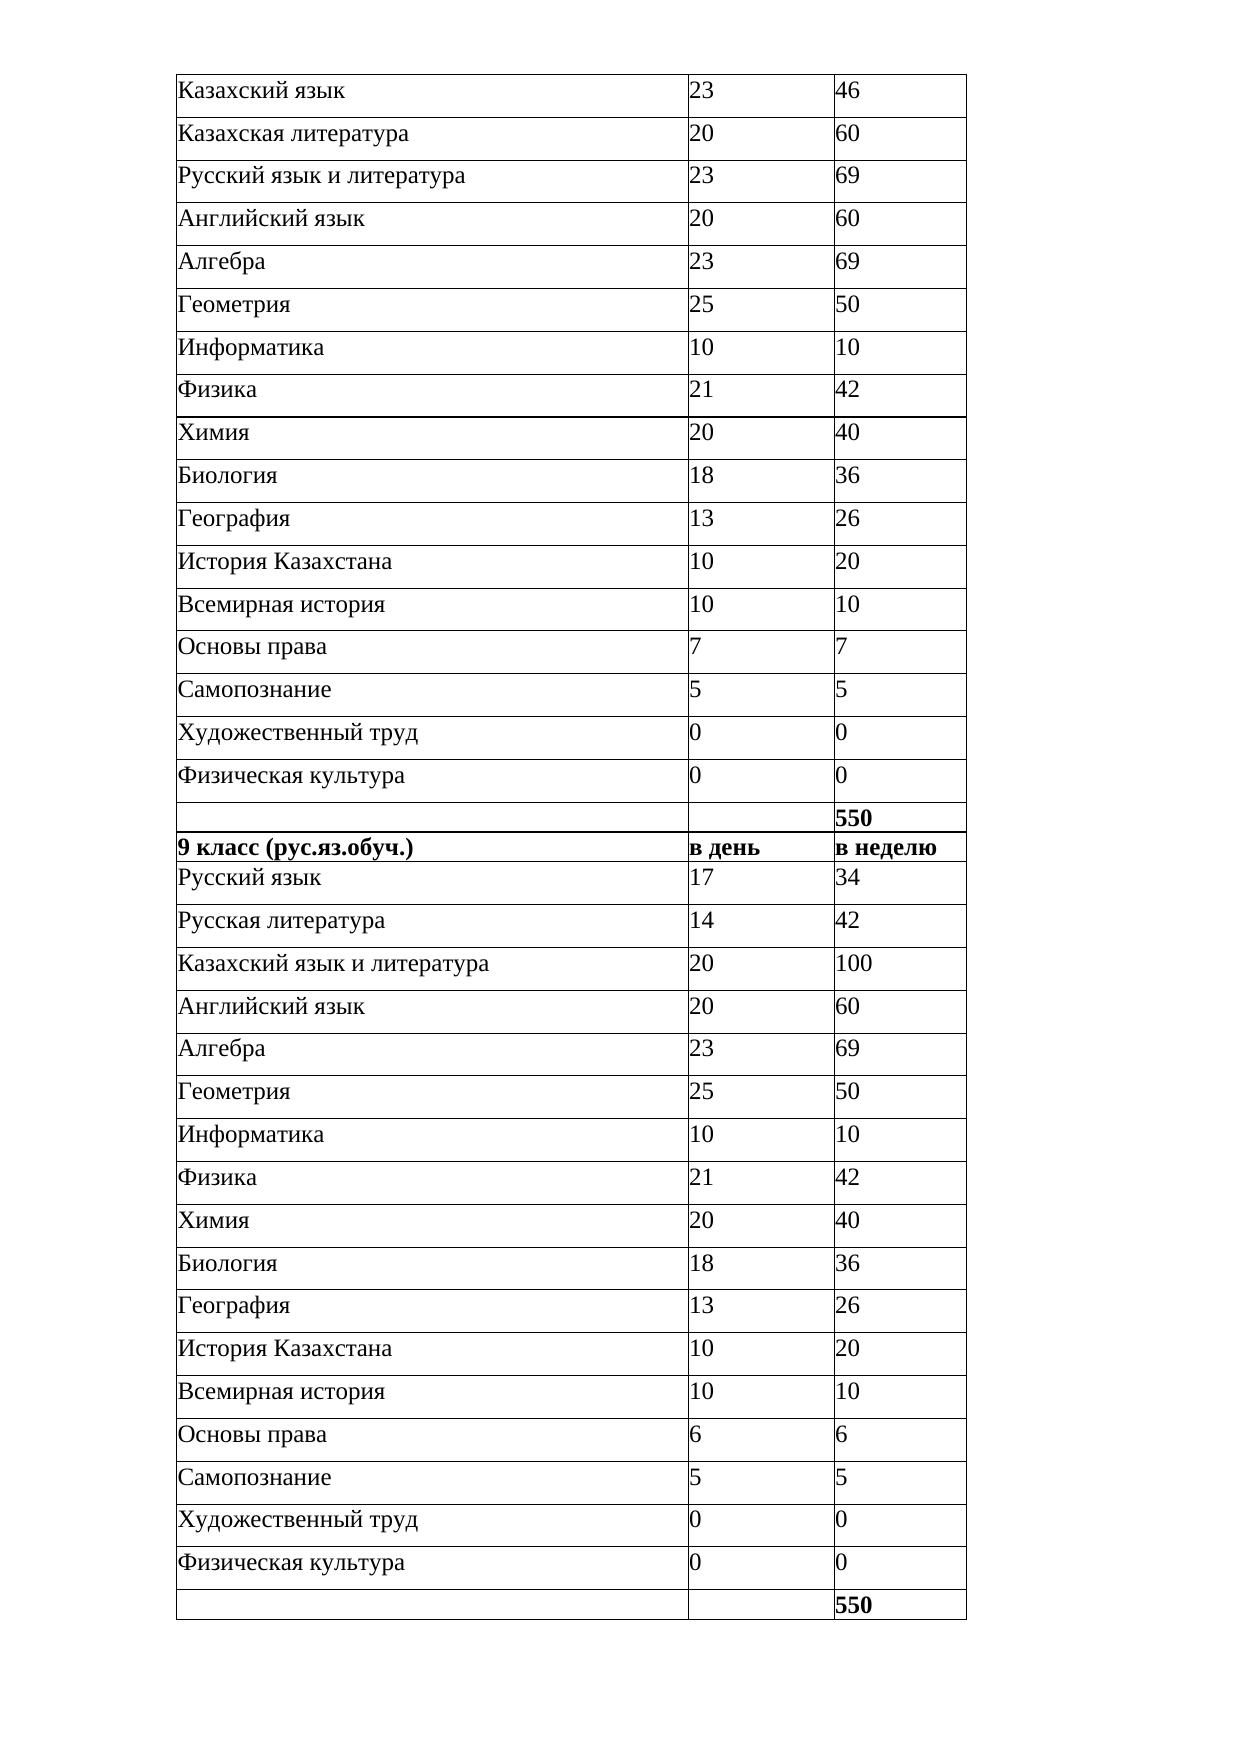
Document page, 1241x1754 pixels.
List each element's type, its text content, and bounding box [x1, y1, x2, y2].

table_cell 10 [835, 1376, 966, 1418]
table_cell 17 [689, 862, 834, 904]
table_cell 10 [689, 1376, 834, 1418]
table_cell 0 [689, 760, 834, 802]
table_cell Физическая культура [177, 760, 688, 802]
table_cell Английский язык [177, 991, 688, 1032]
table_cell 36 [835, 1248, 966, 1289]
table_cell 10 [689, 546, 834, 588]
table_cell 23 [689, 246, 834, 288]
table_cell Казахская литература [177, 118, 688, 159]
table_cell 550 [835, 1590, 966, 1619]
table_cell 20 [689, 418, 834, 459]
table_cell 0 [835, 1547, 966, 1589]
table_cell 5 [835, 1462, 966, 1503]
table_cell 5 [689, 674, 834, 716]
table_cell Алгебра [177, 1034, 688, 1075]
table_cell 5 [689, 1462, 834, 1503]
table_cell 25 [689, 1076, 834, 1118]
table_cell Русский язык [177, 862, 688, 904]
table_cell в неделю [835, 833, 966, 861]
table_cell Физика [177, 375, 688, 416]
table_cell [177, 803, 688, 831]
table_cell Основы права [177, 631, 688, 673]
table_cell Алгебра [177, 246, 688, 288]
table_cell Биология [177, 460, 688, 502]
table_cell Химия [177, 418, 688, 459]
table_cell Самопознание [177, 1462, 688, 1503]
table_cell Химия [177, 1205, 688, 1247]
table_cell Физика [177, 1162, 688, 1204]
table_cell Русский язык и литература [177, 161, 688, 202]
table_cell 26 [835, 1290, 966, 1332]
table_cell 21 [689, 375, 834, 416]
table_cell 23 [689, 1034, 834, 1075]
table_cell Всемирная история [177, 589, 688, 630]
table_cell 50 [835, 1076, 966, 1118]
table_cell 42 [835, 375, 966, 416]
table_cell Физическая культура [177, 1547, 688, 1589]
table_cell 9 класс (рус.яз.обуч.) [177, 833, 688, 861]
table_cell 10 [689, 1333, 834, 1375]
table_cell 0 [689, 717, 834, 759]
table_cell Казахский язык и литература [177, 948, 688, 990]
table_cell 46 [835, 75, 966, 117]
table_cell Английский язык [177, 203, 688, 245]
table_cell 6 [689, 1419, 834, 1461]
table_cell 50 [835, 289, 966, 331]
table_cell 10 [689, 1119, 834, 1161]
table_cell География [177, 503, 688, 545]
table_cell 23 [689, 75, 834, 117]
table_cell 0 [689, 1547, 834, 1589]
table_cell [689, 803, 834, 831]
table_cell Биология [177, 1248, 688, 1289]
table_cell История Казахстана [177, 1333, 688, 1375]
table_cell 6 [835, 1419, 966, 1461]
table_cell 26 [835, 503, 966, 545]
table_cell 20 [689, 1205, 834, 1247]
table_cell в день [689, 833, 834, 861]
table_cell 10 [835, 332, 966, 373]
table_cell [689, 1590, 834, 1619]
table_cell 25 [689, 289, 834, 331]
table_cell 0 [835, 1505, 966, 1546]
table_cell 100 [835, 948, 966, 990]
table_cell 42 [835, 1162, 966, 1204]
table_cell История Казахстана [177, 546, 688, 588]
table_cell 550 [835, 803, 966, 831]
table_cell Всемирная история [177, 1376, 688, 1418]
table_cell 20 [835, 546, 966, 588]
table_cell 0 [835, 760, 966, 802]
table_cell 60 [835, 203, 966, 245]
table_cell 20 [689, 118, 834, 159]
table_cell 10 [689, 589, 834, 630]
table_cell Русская литература [177, 905, 688, 947]
table_cell 23 [689, 161, 834, 202]
table_cell 13 [689, 503, 834, 545]
table_cell 21 [689, 1162, 834, 1204]
table_cell 69 [835, 1034, 966, 1075]
table_cell 20 [689, 948, 834, 990]
table_cell Геометрия [177, 1076, 688, 1118]
table_cell 69 [835, 161, 966, 202]
table_cell География [177, 1290, 688, 1332]
table_cell Художественный труд [177, 717, 688, 759]
table_cell [177, 1590, 688, 1619]
table_cell 40 [835, 418, 966, 459]
table_cell 7 [835, 631, 966, 673]
table_cell 69 [835, 246, 966, 288]
table_cell Геометрия [177, 289, 688, 331]
table_cell 18 [689, 1248, 834, 1289]
table_cell 20 [835, 1333, 966, 1375]
table_cell 14 [689, 905, 834, 947]
table_cell Казахский язык [177, 75, 688, 117]
table_cell 20 [689, 203, 834, 245]
table_cell 20 [689, 991, 834, 1032]
table_cell 60 [835, 991, 966, 1032]
table_cell 36 [835, 460, 966, 502]
table_cell Художественный труд [177, 1505, 688, 1546]
table_cell Информатика [177, 332, 688, 373]
table_cell 10 [835, 589, 966, 630]
table_cell Информатика [177, 1119, 688, 1161]
table_cell 0 [835, 717, 966, 759]
table_cell Основы права [177, 1419, 688, 1461]
table_cell 34 [835, 862, 966, 904]
table_cell 13 [689, 1290, 834, 1332]
table_cell Самопознание [177, 674, 688, 716]
table_cell 10 [689, 332, 834, 373]
table_cell 42 [835, 905, 966, 947]
table_cell 0 [689, 1505, 834, 1546]
table_cell 18 [689, 460, 834, 502]
table_cell 40 [835, 1205, 966, 1247]
table_cell 10 [835, 1119, 966, 1161]
table_cell 7 [689, 631, 834, 673]
table_cell 5 [835, 674, 966, 716]
table_cell 60 [835, 118, 966, 159]
